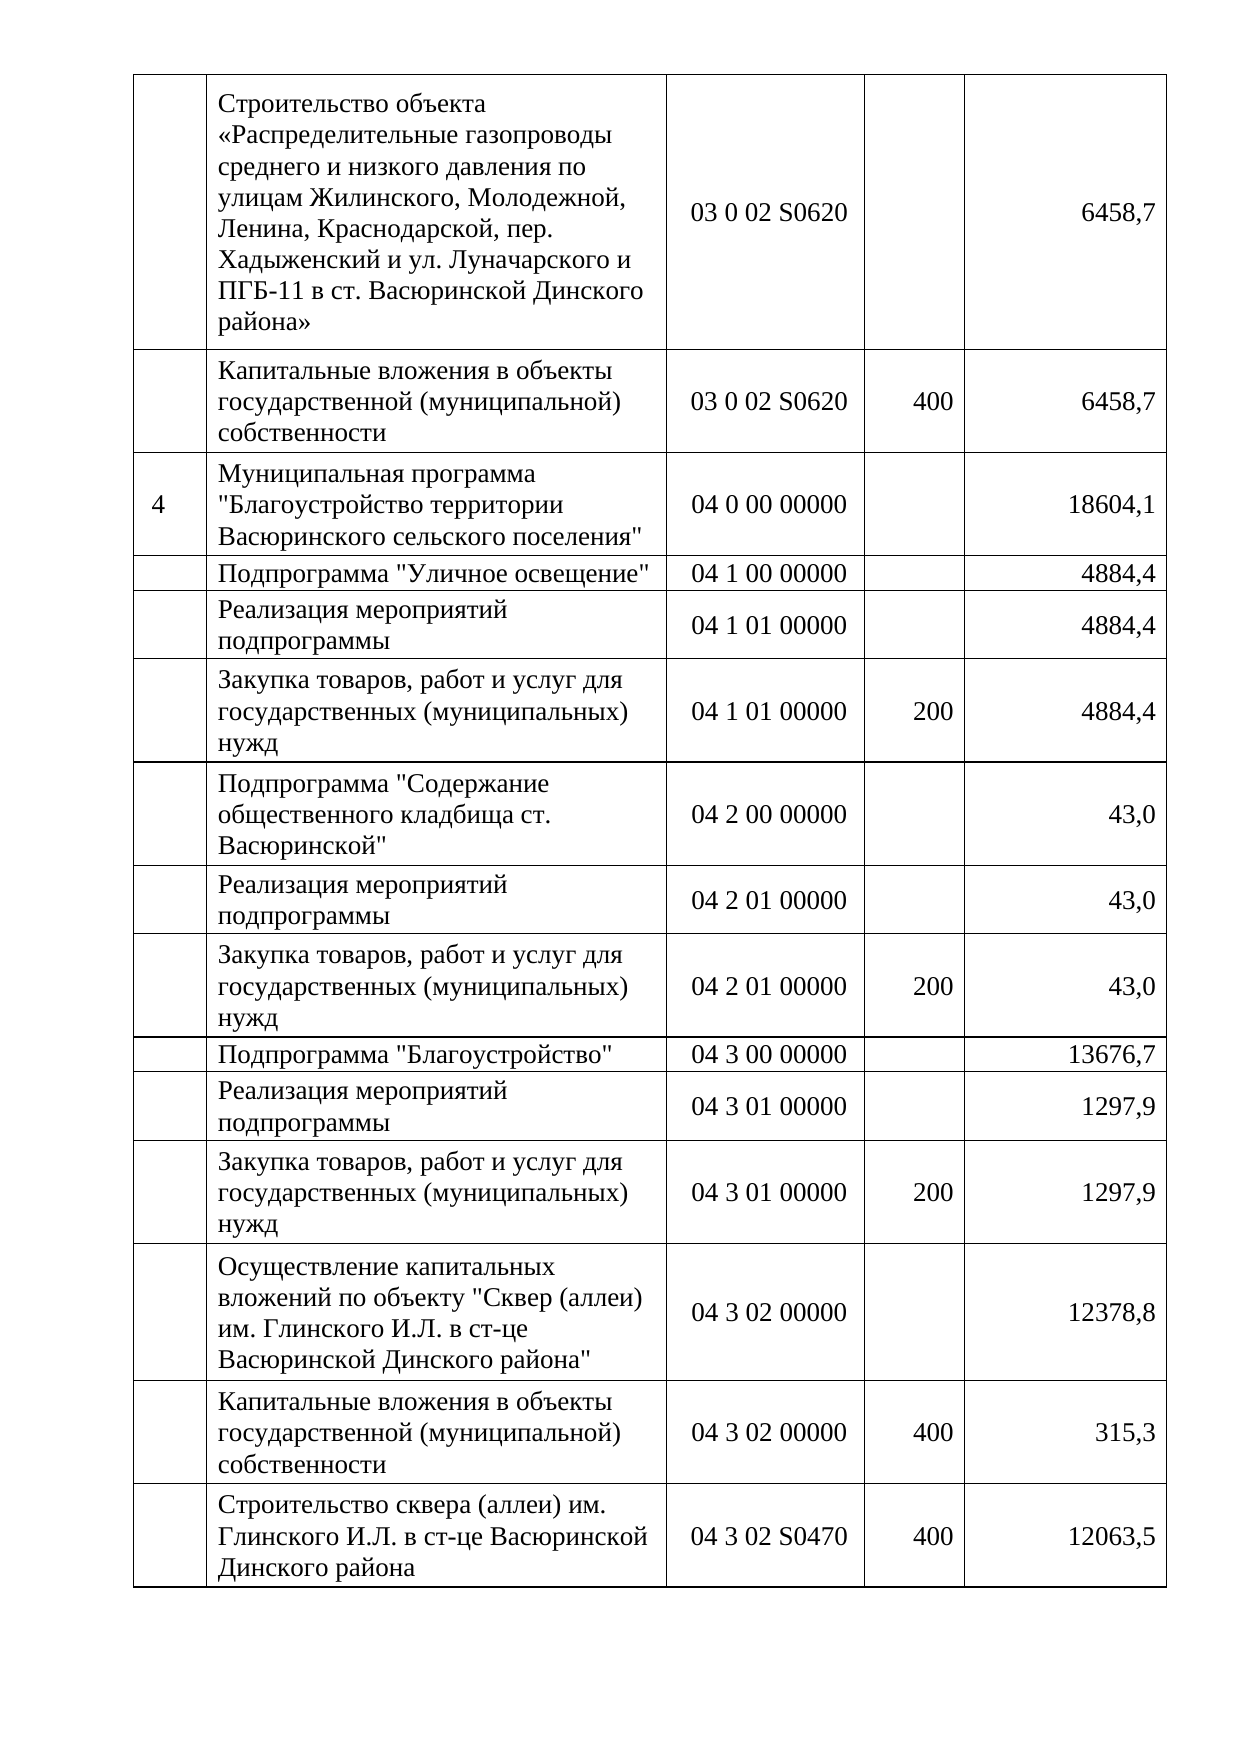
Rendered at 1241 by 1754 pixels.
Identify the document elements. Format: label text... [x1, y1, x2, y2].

table_cell 400 [865, 1381, 964, 1483]
table_cell [134, 1072, 206, 1139]
table_cell 4884,4 [965, 591, 1166, 658]
table_cell 04 3 01 00000 [667, 1141, 864, 1243]
table_cell Подпрограмма "Уличное освещение" [207, 556, 666, 589]
table_cell 04 2 00 00000 [667, 763, 864, 864]
table_cell [134, 1381, 206, 1483]
table_cell 200 [865, 1141, 964, 1243]
table_cell 04 3 02 00000 [667, 1244, 864, 1380]
table_cell Строительство сквера (аллеи) им. Глинского И.Л. в ст-це Васюринской Динского района [207, 1484, 666, 1586]
table_cell 4 [134, 453, 206, 555]
table_cell Закупка товаров, работ и услуг для государственных (муниципальных) нужд [207, 659, 666, 761]
table_cell 18604,1 [965, 453, 1166, 555]
table_cell 43,0 [965, 866, 1166, 933]
table_cell [134, 659, 206, 761]
table_cell 12378,8 [965, 1244, 1166, 1380]
table_cell 4884,4 [965, 659, 1166, 761]
table_cell [865, 556, 964, 589]
table_cell 03 0 02 S0620 [667, 350, 864, 452]
table_cell 43,0 [965, 934, 1166, 1036]
table_cell [134, 591, 206, 658]
table_cell Подпрограмма "Содержание общественного кладбища ст. Васюринской" [207, 763, 666, 864]
table_cell [134, 1484, 206, 1586]
table_cell 400 [865, 1484, 964, 1586]
table_cell 4884,4 [965, 556, 1166, 589]
table_cell 6458,7 [965, 350, 1166, 452]
table_cell [134, 866, 206, 933]
table_cell 43,0 [965, 763, 1166, 864]
table_cell [134, 350, 206, 452]
table_cell 13676,7 [965, 1038, 1166, 1071]
table_cell 200 [865, 659, 964, 761]
table_cell Капитальные вложения в объекты государственной (муниципальной) собственности [207, 1381, 666, 1483]
table_cell 04 1 01 00000 [667, 591, 864, 658]
table_cell Капитальные вложения в объекты государственной (муниципальной) собственности [207, 350, 666, 452]
table_cell 04 2 01 00000 [667, 866, 864, 933]
table_cell Строительство объекта «Распределительные газопроводы среднего и низкого давления по улицам Жилинского, Молодежной, Ленина, Краснодарской, пер. Хадыженский и ул. Луначарского и ПГБ-11 в ст. Васюринской Динского района» [207, 75, 666, 349]
table_cell Реализация мероприятий подпрограммы [207, 591, 666, 658]
table_cell Осуществление капитальных вложений по объекту "Сквер (аллеи) им. Глинского И.Л. в ст-це Васюринской Динского района" [207, 1244, 666, 1380]
table_cell 04 3 02 S0470 [667, 1484, 864, 1586]
table_cell 04 3 02 00000 [667, 1381, 864, 1483]
table_cell 04 3 01 00000 [667, 1072, 864, 1139]
table_cell [134, 1141, 206, 1243]
table_cell 400 [865, 350, 964, 452]
table_cell 1297,9 [965, 1141, 1166, 1243]
table_cell 12063,5 [965, 1484, 1166, 1586]
table_cell 04 0 00 00000 [667, 453, 864, 555]
table_cell [865, 763, 964, 864]
table_cell 200 [865, 934, 964, 1036]
table_cell [134, 934, 206, 1036]
table_cell [134, 556, 206, 589]
table_cell [865, 453, 964, 555]
table_cell 03 0 02 S0620 [667, 75, 864, 349]
table_cell Реализация мероприятий подпрограммы [207, 866, 666, 933]
table_cell Муниципальная программа "Благоустройство территории Васюринского сельского поселения" [207, 453, 666, 555]
table_cell [865, 1244, 964, 1380]
table_cell Закупка товаров, работ и услуг для государственных (муниципальных) нужд [207, 1141, 666, 1243]
table_cell 315,3 [965, 1381, 1166, 1483]
table_cell [865, 591, 964, 658]
table_cell 6458,7 [965, 75, 1166, 349]
table_cell 04 3 00 00000 [667, 1038, 864, 1071]
table_cell Реализация мероприятий подпрограммы [207, 1072, 666, 1139]
table_cell [134, 1244, 206, 1380]
table_cell [865, 1038, 964, 1071]
table_cell [134, 763, 206, 864]
table_cell Закупка товаров, работ и услуг для государственных (муниципальных) нужд [207, 934, 666, 1036]
table_cell 1297,9 [965, 1072, 1166, 1139]
table_cell 04 2 01 00000 [667, 934, 864, 1036]
table_cell [865, 75, 964, 349]
table_cell [865, 1072, 964, 1139]
table_cell 04 1 01 00000 [667, 659, 864, 761]
table_cell [134, 1038, 206, 1071]
table_cell Подпрограмма "Благоустройство" [207, 1038, 666, 1071]
table_cell [865, 866, 964, 933]
table_cell [134, 75, 206, 349]
table_cell 04 1 00 00000 [667, 556, 864, 589]
